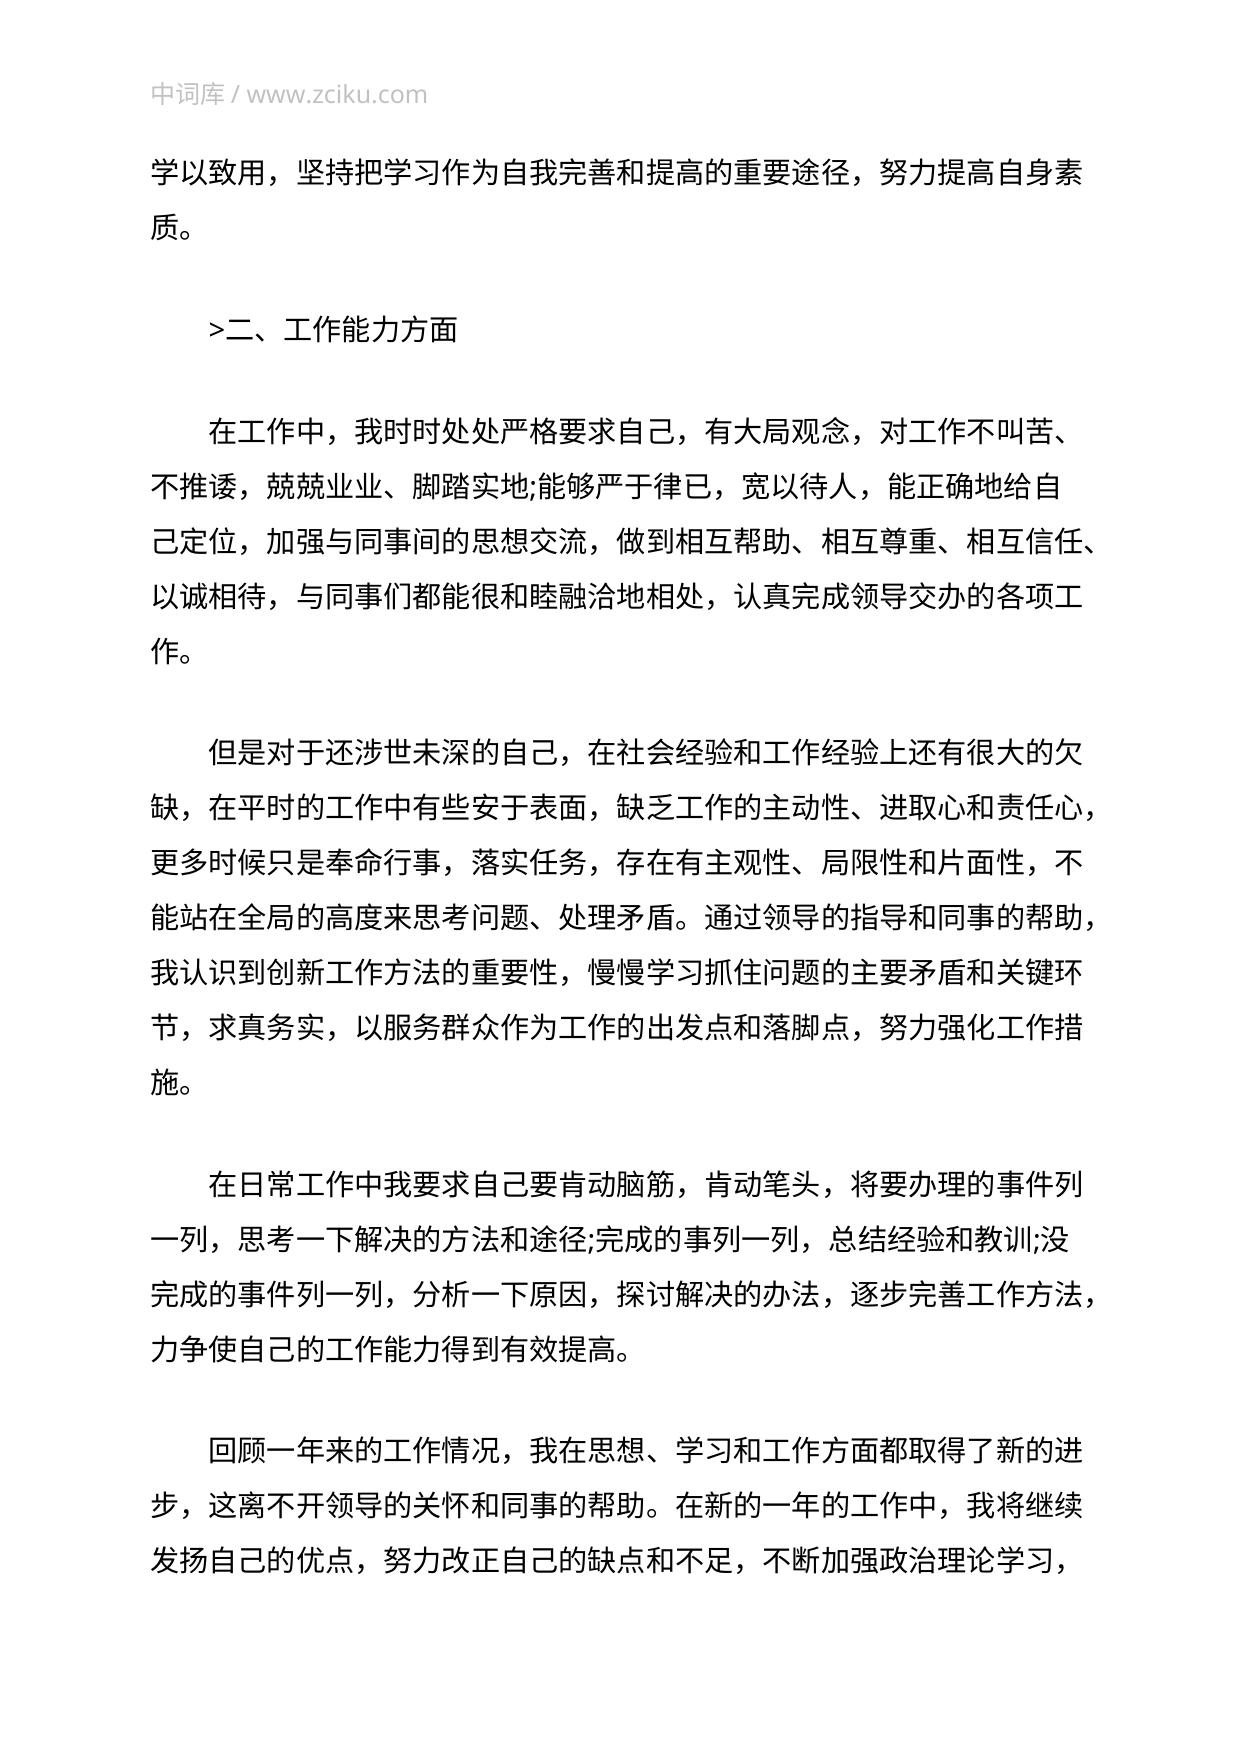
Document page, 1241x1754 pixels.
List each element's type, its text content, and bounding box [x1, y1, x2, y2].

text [150, 150, 1090, 247]
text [150, 1428, 1090, 1580]
text 但是对于还涉世未深的自己，在社会经验和工作经验上还有很大的欠缺，在平时的工作中有些安于表面，缺乏工作的主动性、进取心和责任心，更多时候只是奉命行事，落实任务，存在有主观性、局限性和片面性，不能站在全局的高度来思考问题、处理矛盾。通过领导的指导和同事的帮助，我认识到创新工作方法的重要性，慢慢学习抓住问题的主要矛盾和关键环节，求真务实，以服务群众作为工作的出发点和落脚点，努力强化工作措施。 [150, 730, 1090, 1102]
text 在工作中，我时时处处严格要求自己，有大局观念，对工作不叫苦、不推诿，兢兢业业、脚踏实地;能够严于律已，宽以待人，能正确地给自己定位，加强与同事间的思想交流，做到相互帮助、相互尊重、相互信任、以诚相待，与同事们都能很和睦融洽地相处，认真完成领导交办的各项工作。 [150, 409, 1090, 671]
text >二、工作能力方面 [150, 307, 1090, 349]
text 在日常工作中我要求自己要肯动脑筋，肯动笔头，将要办理的事件列一列，思考一下解决的方法和途径;完成的事列一列，总结经验和教训;没完成的事件列一列，分析一下原因，探讨解决的办法，逐步完善工作方法，力争使自己的工作能力得到有效提高。 [150, 1161, 1090, 1368]
